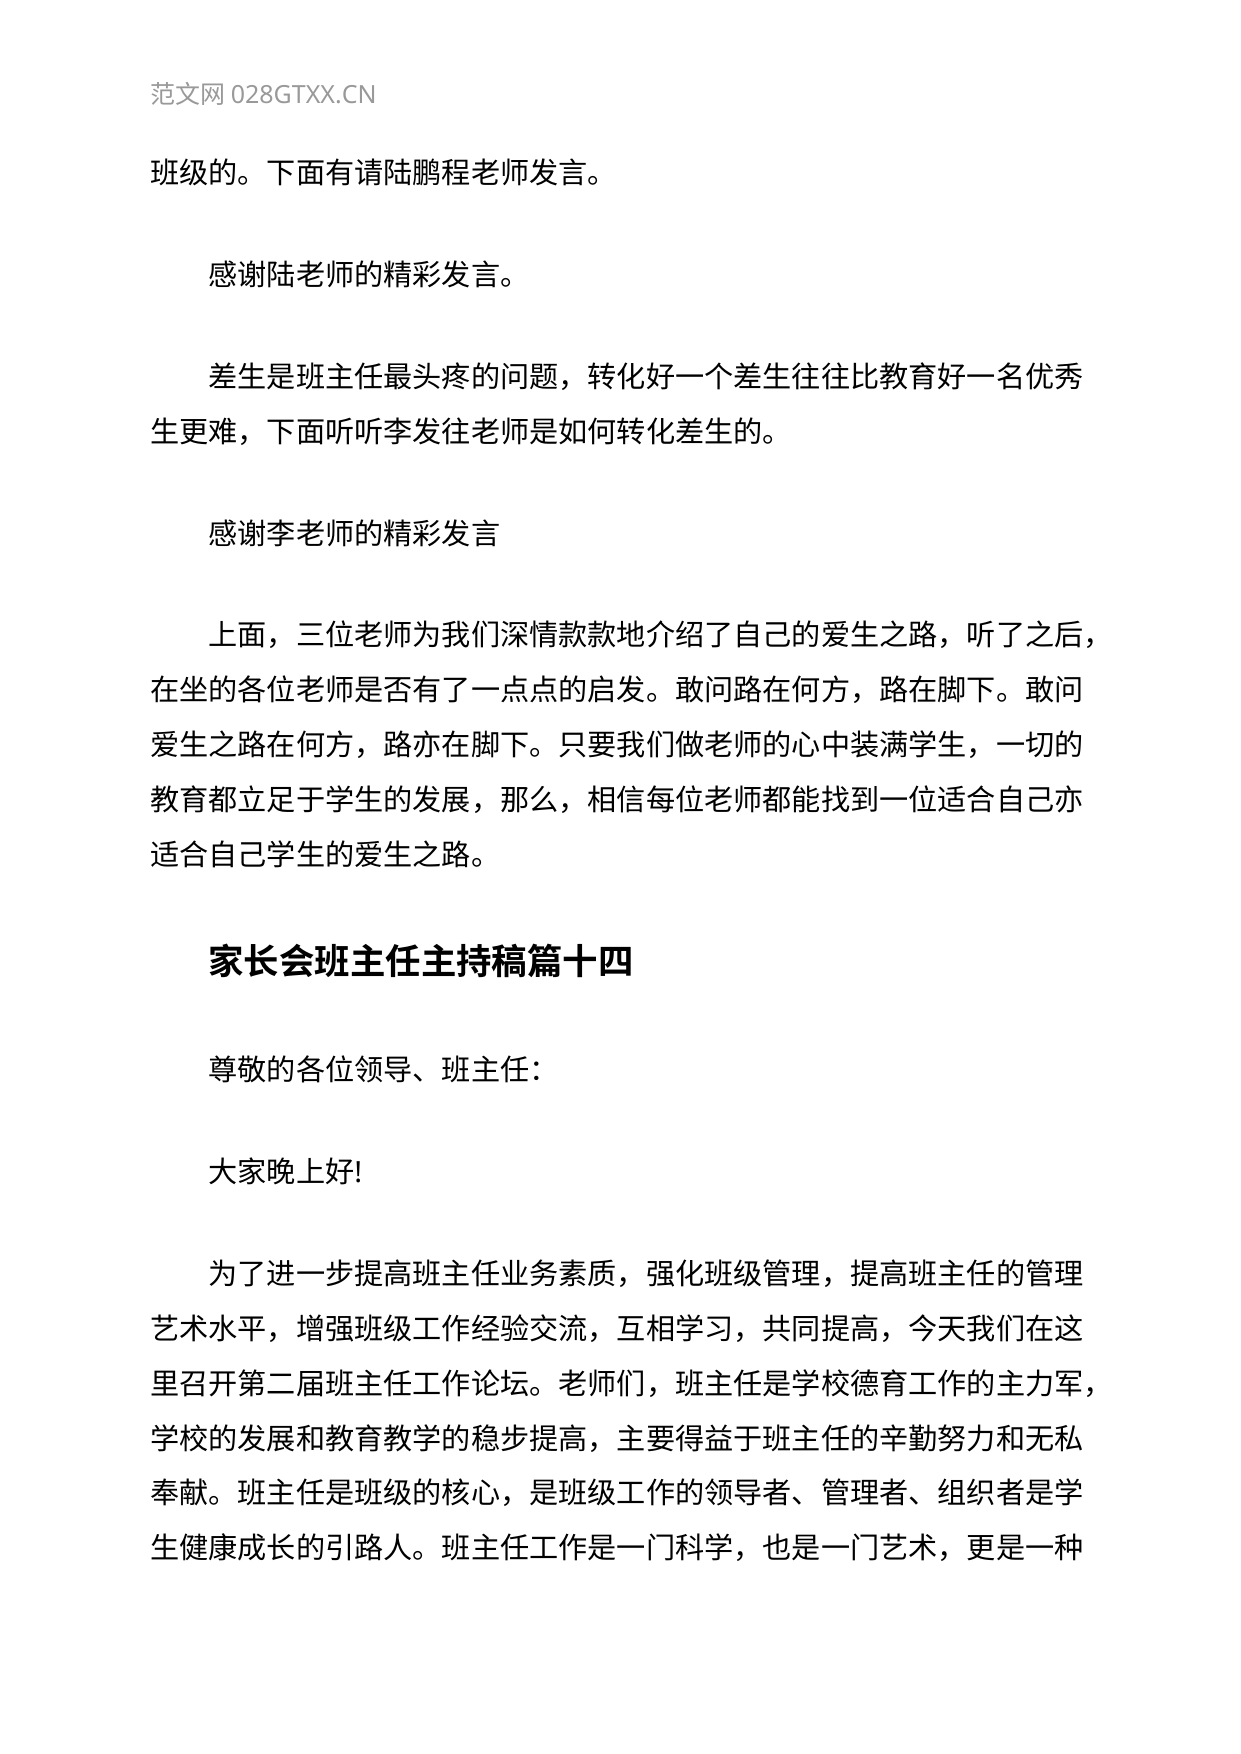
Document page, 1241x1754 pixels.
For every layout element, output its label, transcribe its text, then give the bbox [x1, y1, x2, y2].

text 大家晚上好! [150, 1148, 1090, 1191]
text 家长会班主任主持稿篇十四 [150, 933, 1090, 984]
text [150, 1251, 1090, 1567]
text 感谢陆老师的精彩发言。 [150, 252, 1090, 294]
text 上面，三位老师为我们深情款款地介绍了自己的爱生之路，听了之后，在坐的各位老师是否有了一点点的启发。敢问路在何方，路在脚下。敢问爱生之路在何方，路亦在脚下。只要我们做老师的心中装满学生，一切的教育都立足于学生的发展，那么，相信每位老师都能找到一位适合自己亦适合自己学生的爱生之路。 [150, 612, 1090, 874]
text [150, 150, 1090, 192]
text 感谢李老师的精彩发言 [150, 510, 1090, 552]
text 差生是班主任最头疼的问题，转化好一个差生往往比教育好一名优秀生更难，下面听听李发往老师是如何转化差生的。 [150, 353, 1090, 451]
text 尊敬的各位领导、班主任： [150, 1047, 1090, 1089]
